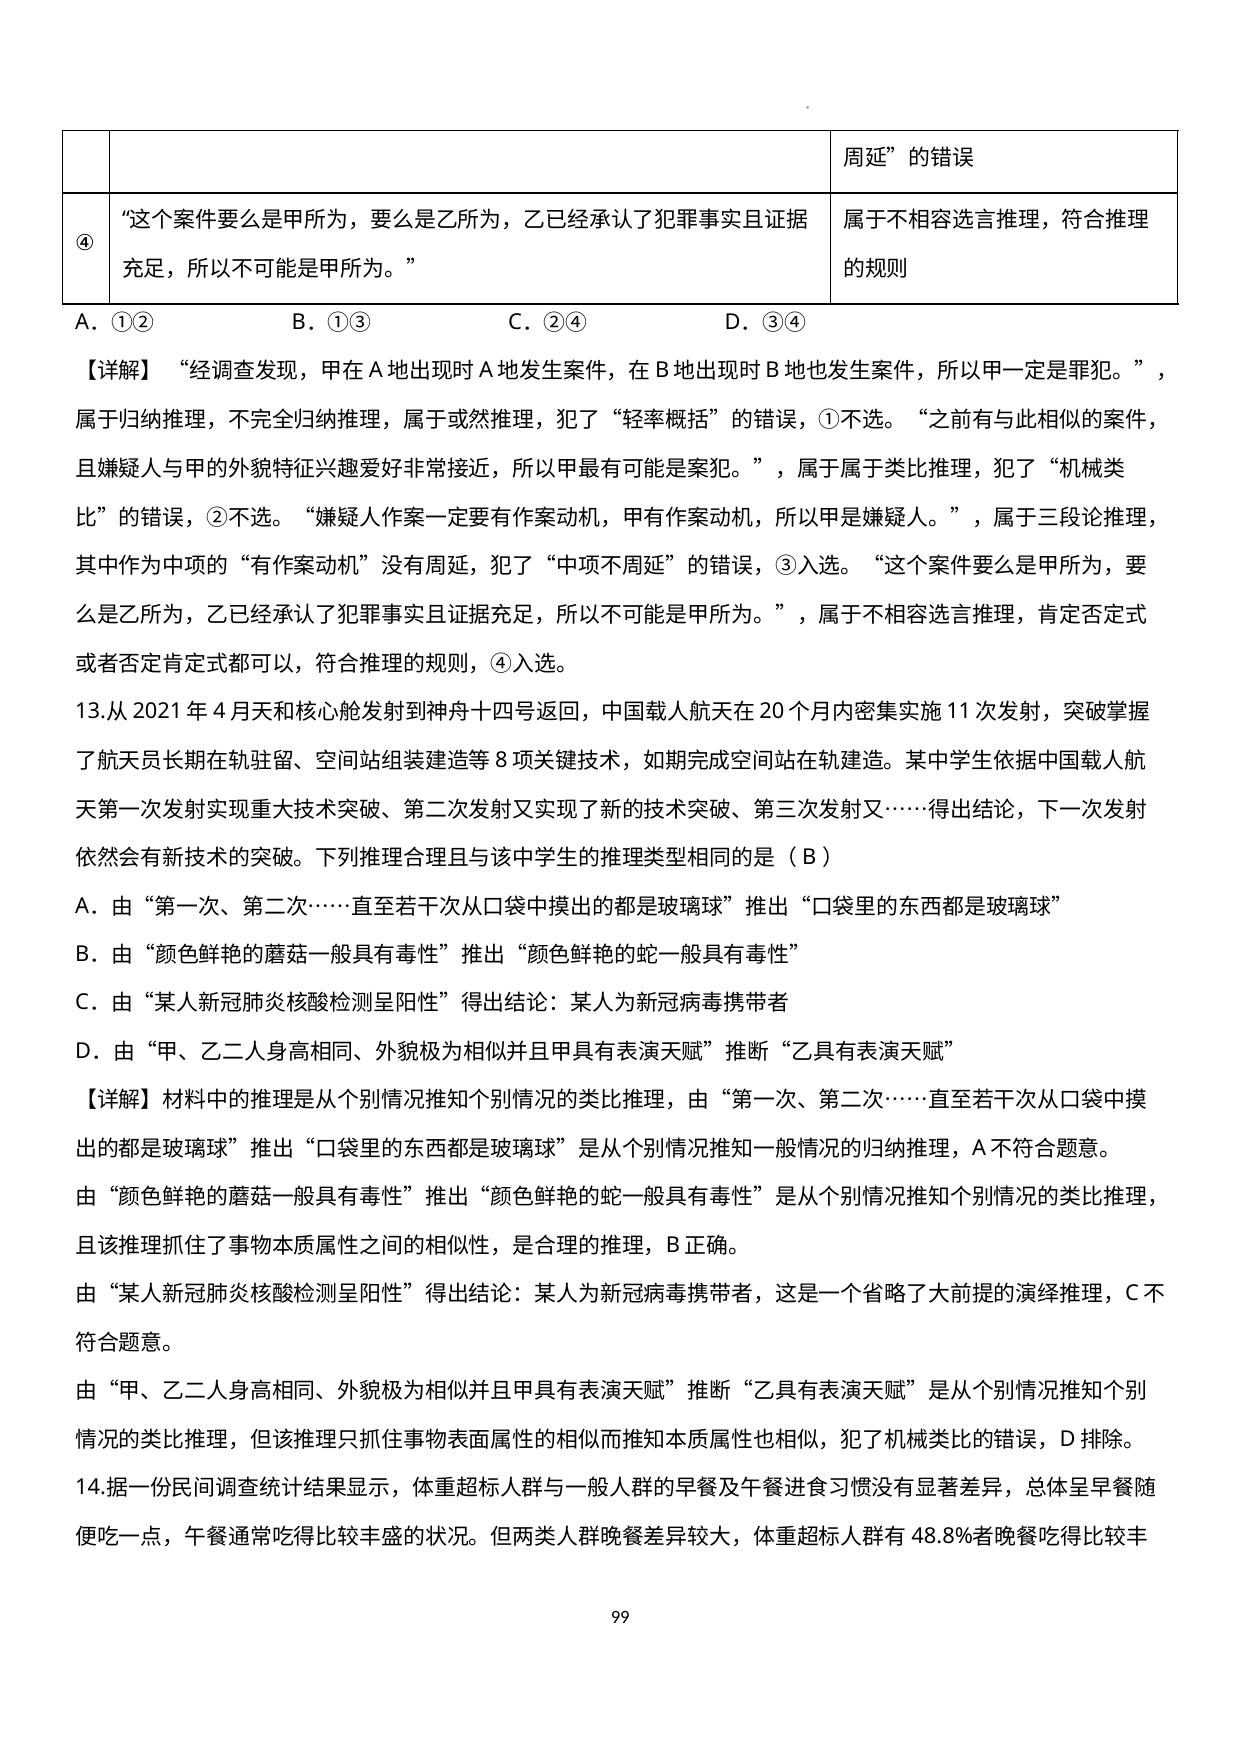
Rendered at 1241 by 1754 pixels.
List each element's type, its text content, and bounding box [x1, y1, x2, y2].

text 由“某人新冠肺炎核酸检测呈阳性”得出结论：某人为新冠病毒携带者，这是一个省略了大前提的演绎推理，C不符合题意。 [75, 1276, 1165, 1357]
text 【详解】 “经调查发现，甲在A地出现时A地发生案件，在B地出现时B地也发生案件，所以甲一定是罪犯。”，属于归纳推理，不完全归纳推理，属于或然推理，犯了“轻率概括”的错误，①不选。“之前有与此相似的案件，且嫌疑人与甲的外貌特征兴趣爱好非常接近，所以甲最有可能是案犯。”，属于属于类比推理，犯了“机械类比”的错误，②不选。“嫌疑人作案一定要有作案动机，甲有作案动机，所以甲是嫌疑人。”，属于三段论推理，其中作为中项的“有作案动机”没有周延，犯了“中项不周延”的错误，③入选。“这个案件要么是甲所为，要么是乙所为，乙已经承认了犯罪事实且证据充足，所以不可能是甲所为。”，属于不相容选言推理，肯定否定式或者否定肯定式都可以，符合推理的规则，④入选。 [75, 353, 1165, 678]
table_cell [831, 131, 1177, 192]
table_cell ④ [63, 194, 109, 303]
text 由“颜色鲜艳的蘑菇一般具有毒性”推出“颜色鲜艳的蛇一般具有毒性”是从个别情况推知个别情况的类比推理，且该推理抓住了事物本质属性之间的相似性，是合理的推理，B正确。 [75, 1179, 1165, 1260]
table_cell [110, 131, 830, 192]
text A．由“第一次、第二次……直至若干次从口袋中摸出的都是玻璃球”推出“口袋里的东西都是玻璃球” [75, 888, 1165, 921]
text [75, 1470, 1165, 1551]
text D．由“甲、乙二人身高相同、外貌极为相似并且甲具有表演天赋”推断“乙具有表演天赋” [75, 1033, 1165, 1066]
text 13.从2021年4月天和核心舱发射到神舟十四号返回，中国载人航天在20个月内密集实施11次发射，突破掌握了航天员长期在轨驻留、空间站组装建造等8项关键技术，如期完成空间站在轨建造。某中学生依据中国载人航天第一次发射实现重大技术突破、第二次发射又实现了新的技术突破、第三次发射又……得出结论，下一次发射依然会有新技术的突破。下列推理合理且与该中学生的推理类型相同的是（ B ） [75, 694, 1165, 872]
text 【详解】材料中的推理是从个别情况推知个别情况的类比推理，由“第一次、第二次……直至若干次从口袋中摸出的都是玻璃球”推出“口袋里的东西都是玻璃球”是从个别情况推知一般情况的归纳推理，A不符合题意。 [75, 1082, 1165, 1163]
table_cell ③ [63, 131, 109, 192]
text 由“甲、乙二人身高相同、外貌极为相似并且甲具有表演天赋”推断“乙具有表演天赋”是从个别情况推知个别情况的类比推理，但该推理只抓住事物表面属性的相似而推知本质属性也相似，犯了机械类比的错误，D排除。 [75, 1373, 1165, 1454]
table_cell 属于不相容选言推理，符合推理的规则 [831, 194, 1177, 303]
table_cell “这个案件要么是甲所为，要么是乙所为，乙已经承认了犯罪事实且证据充足，所以不可能是甲所为。” [110, 194, 830, 303]
text A．①② B．①③ C．②④ D．③④ [75, 305, 1165, 337]
text C．由“某人新冠肺炎核酸检测呈阳性”得出结论：某人为新冠病毒携带者 [75, 985, 1165, 1017]
text B．由“颜色鲜艳的蘑菇一般具有毒性”推出“颜色鲜艳的蛇一般具有毒性” [75, 937, 1165, 969]
